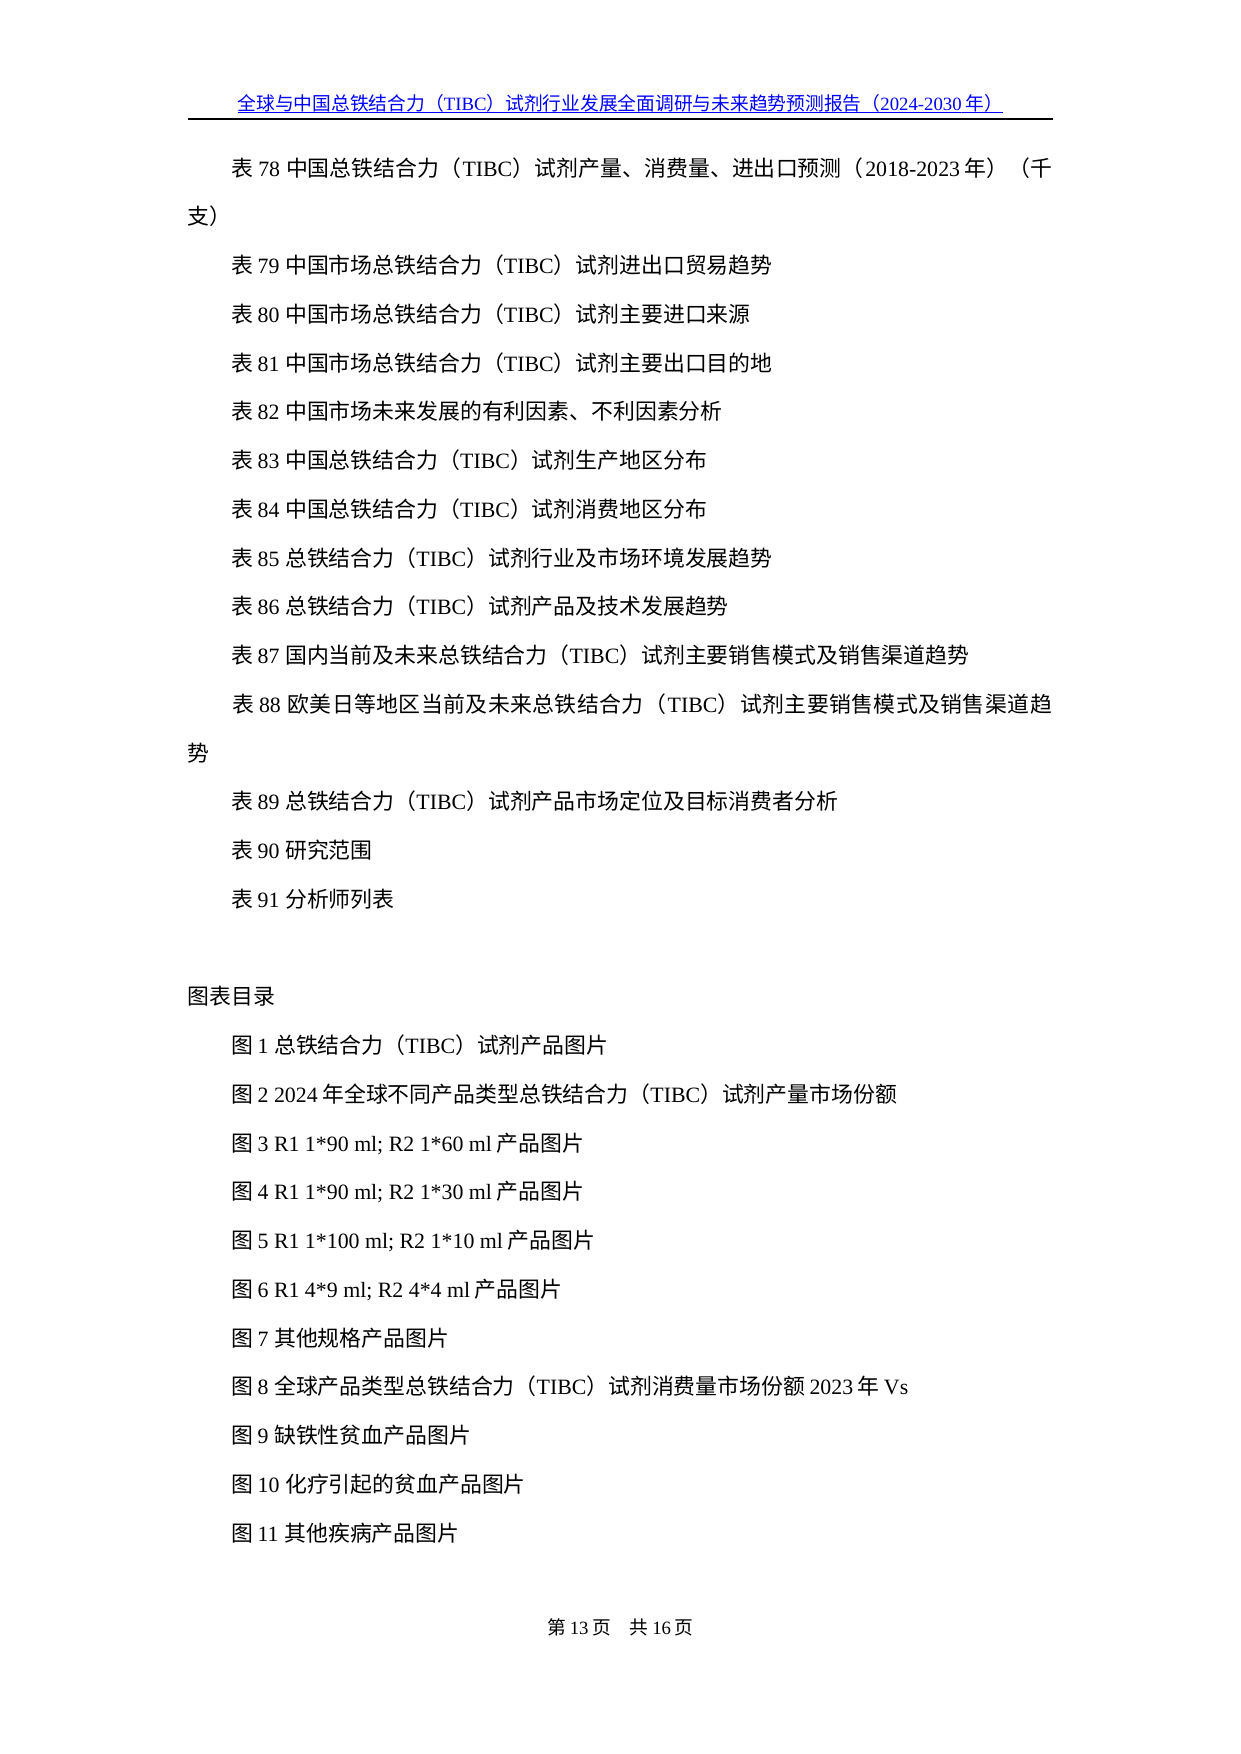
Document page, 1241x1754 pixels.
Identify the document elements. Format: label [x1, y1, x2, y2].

text [187, 150, 1053, 1548]
